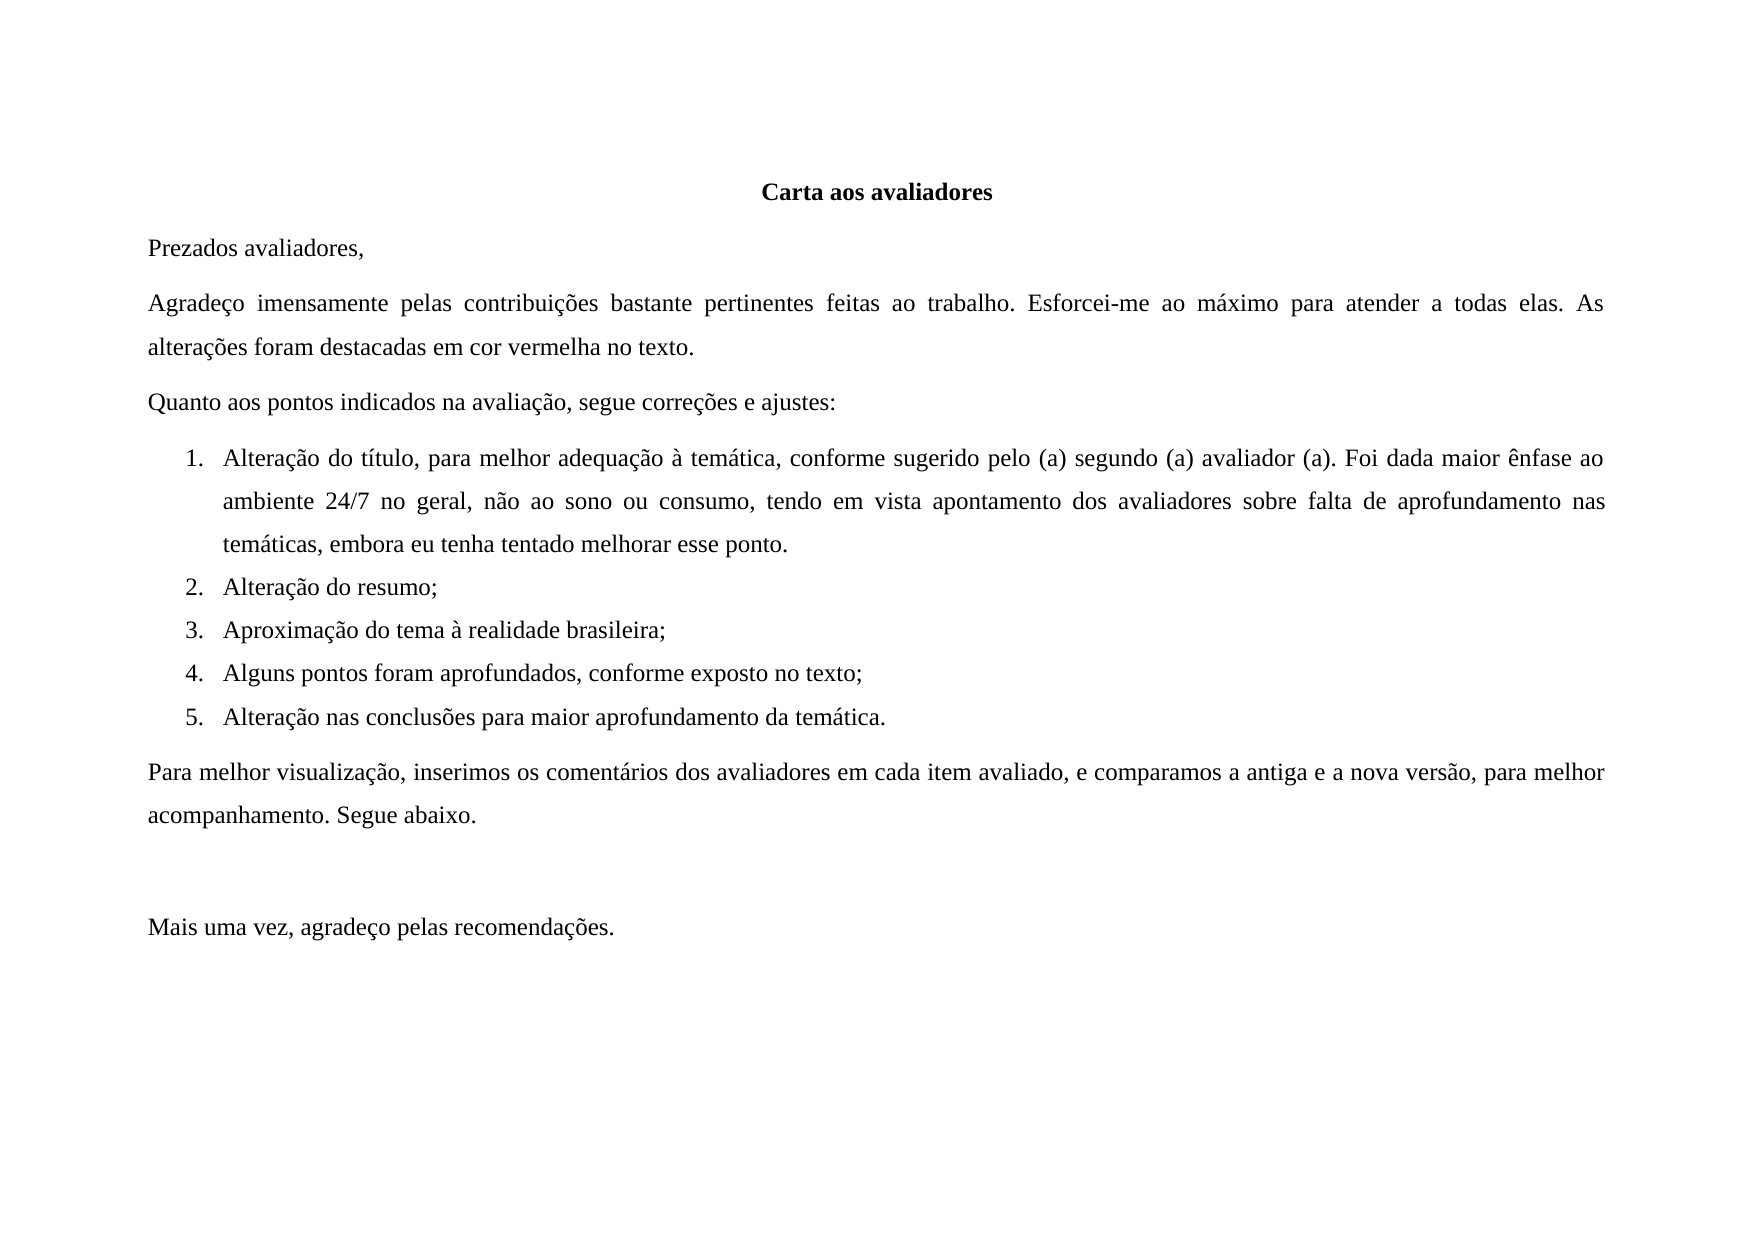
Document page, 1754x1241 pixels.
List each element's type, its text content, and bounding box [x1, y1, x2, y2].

text Para melhor visualização, inserimos os comentários dos avaliadores em cada item avaliado, e comparamos a antiga e a nova versão, para melhor acompanhamento. Segue abaixo. [148, 757, 1606, 829]
list Alteração nas conclusões para maior aprofundamento da temática. [185, 702, 1606, 730]
list Alteração do título, para melhor adequação à temática, conforme sugerido pelo (a) segundo (a) avaliador (a). Foi dada maior ênfase ao ambiente 24/7 no geral, não ao sono ou consumo, tendo em vista apontamento dos avaliadores sobre falta de aprofundamento nas temáticas, embora eu tenha tentado melhorar esse ponto. [185, 443, 1606, 558]
text Mais uma vez, agradeço pelas recomendações. [148, 912, 1606, 940]
text Carta aos avaliadores [148, 177, 1606, 206]
list Alteração do resumo; [185, 572, 1606, 601]
list Aproximação do tema à realidade brasileira; [185, 615, 1606, 644]
text Prezados avaliadores, [148, 233, 1606, 262]
list Alguns pontos foram aprofundados, conforme exposto no texto; [185, 658, 1606, 687]
text Agradeço imensamente pelas contribuições bastante pertinentes feitas ao trabalho. Esforcei-me ao máximo para atender a todas elas. As alterações foram destacadas em cor vermelha no texto. [148, 288, 1606, 360]
text Quanto aos pontos indicados na avaliação, segue correções e ajustes: [148, 387, 1606, 416]
